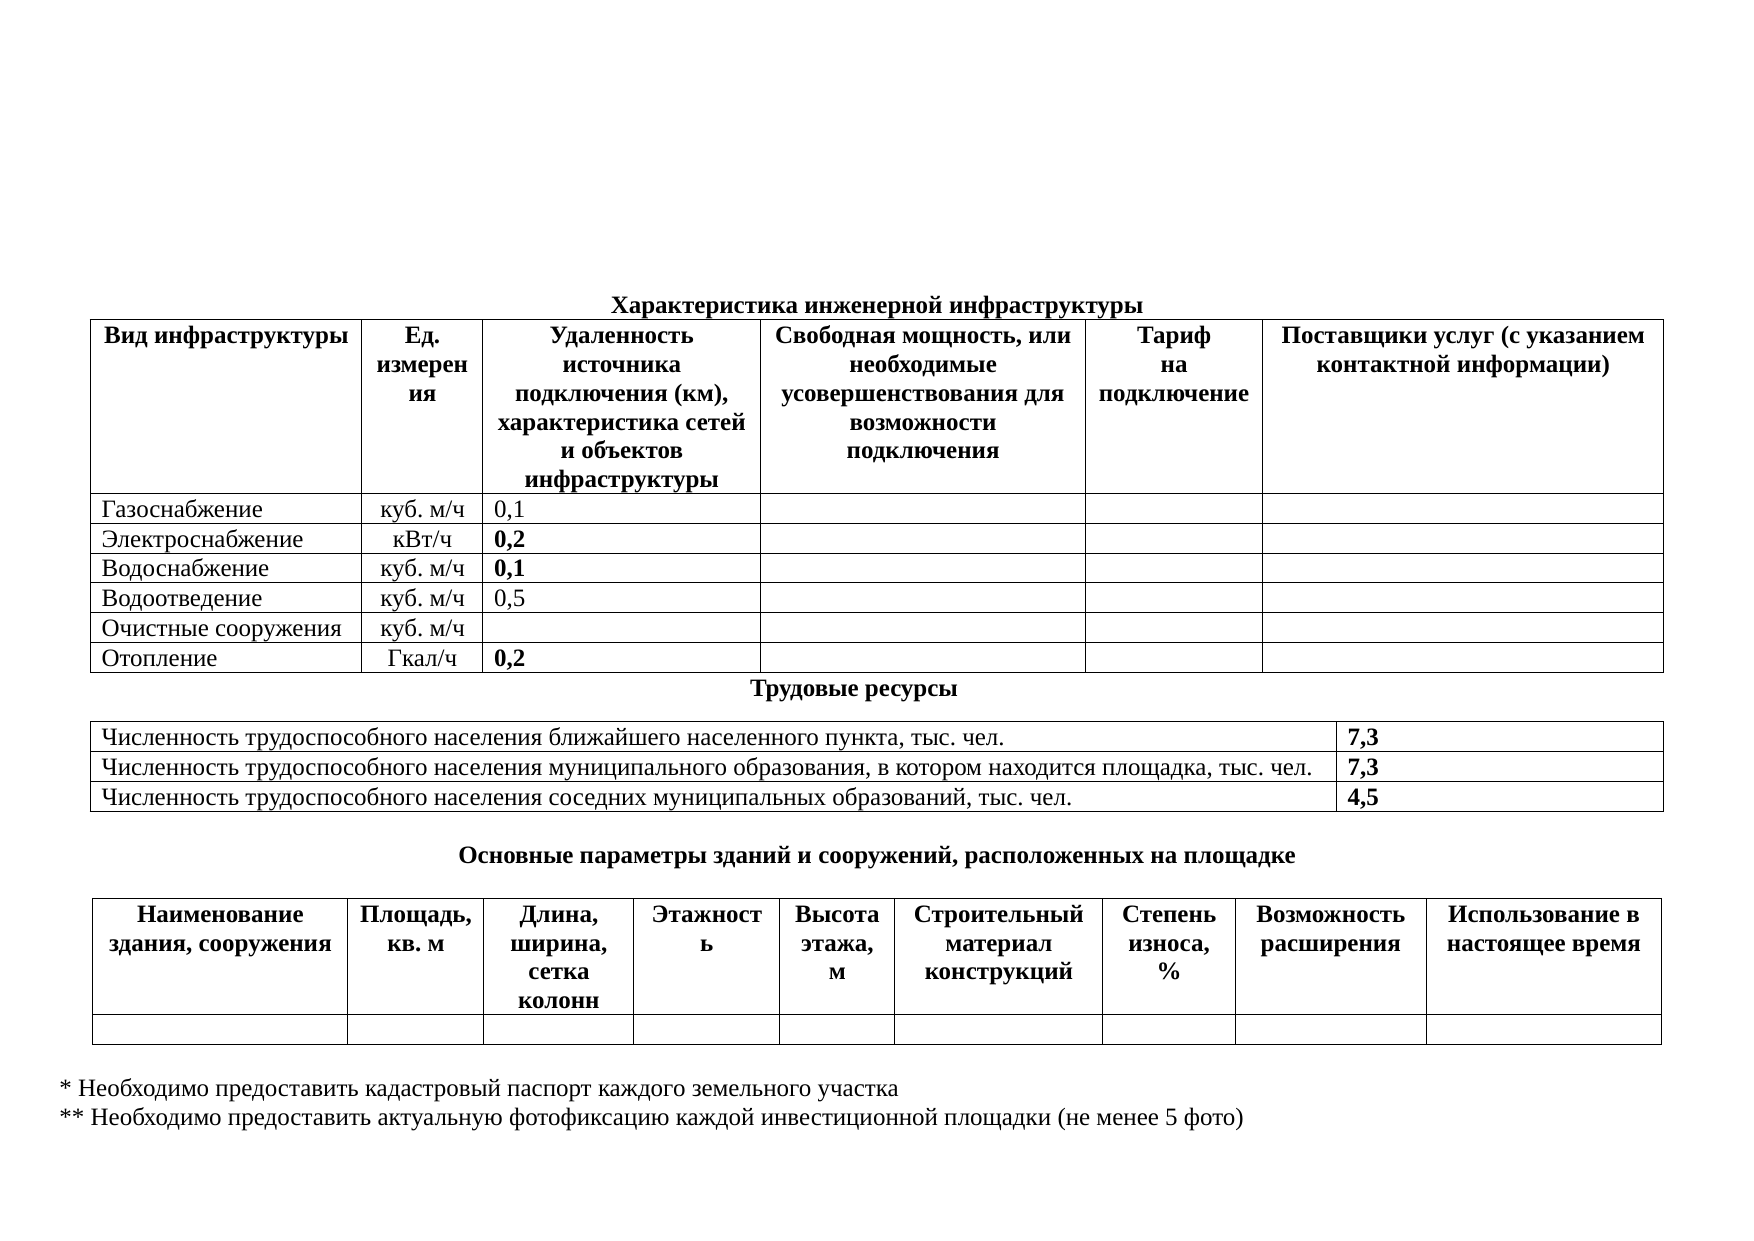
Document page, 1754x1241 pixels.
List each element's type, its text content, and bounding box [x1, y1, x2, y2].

table_cell 4,5 [1337, 782, 1663, 811]
table_cell Отопление [91, 643, 361, 672]
table_header Высота этажа, м [780, 899, 894, 1014]
table_header Этажность [634, 899, 779, 1014]
table_cell [761, 613, 1085, 642]
text * Необходимо предоставить кадастровый паспорт каждого земельного участка [59, 1073, 1695, 1102]
table_cell 0,1 [483, 494, 760, 523]
table_header Вид инфраструктуры [91, 320, 361, 493]
table_header Удаленность источника подключения (км), характеристика сетей и объектов инфраструктуры [483, 320, 760, 493]
table_cell [1263, 613, 1663, 642]
table_cell Трудовые ресурсы [90, 673, 1617, 721]
table_header Поставщики услуг (с указанием контактной информации) [1263, 320, 1663, 493]
table_header Длина, ширина, сетка колонн [484, 899, 633, 1014]
table_cell Численность трудоспособного населения ближайшего населенного пункта, тыс. чел. [91, 722, 1336, 751]
table_header Степень износа, % [1103, 899, 1235, 1014]
table_cell [1086, 524, 1262, 552]
table_cell Газоснабжение [91, 494, 361, 523]
table_cell [1086, 583, 1262, 612]
table_cell [1236, 1015, 1426, 1044]
table_cell 7,3 [1337, 722, 1663, 751]
table_cell 0,2 [483, 524, 760, 552]
table_cell [761, 554, 1085, 582]
table_header Площадь, кв. м [348, 899, 483, 1014]
table_cell Численность трудоспособного населения соседних муниципальных образований, тыс. чел. [91, 782, 1336, 811]
table_cell Очистные сооружения [91, 613, 361, 642]
table_cell Водоотведение [91, 583, 361, 612]
table_header Наименование здания, сооружения [93, 899, 347, 1014]
table_header Использование в настоящее время [1427, 899, 1661, 1014]
table_cell Гкал/ч [362, 643, 482, 672]
table_cell Численность трудоспособного населения муниципального образования, в котором находится площадка, тыс. чел. [91, 752, 1336, 781]
table_cell кВт/ч [362, 524, 482, 552]
table_cell [1086, 643, 1262, 672]
table_cell куб. м/ч [362, 554, 482, 582]
table_header Ед. измерения [362, 320, 482, 493]
table_cell [1263, 494, 1663, 523]
table_cell [93, 1015, 347, 1044]
table_cell [761, 583, 1085, 612]
table_cell [1427, 1015, 1661, 1044]
table_cell [1618, 673, 1664, 721]
table_cell 0,2 [483, 643, 760, 672]
table_header Возможность расширения [1236, 899, 1426, 1014]
table_cell [761, 524, 1085, 552]
table_cell куб. м/ч [362, 613, 482, 642]
table_cell [761, 494, 1085, 523]
table_cell [1263, 583, 1663, 612]
table_header Свободная мощность, или необходимые усовершенствования для возможности подключения [761, 320, 1085, 493]
table_cell [1263, 554, 1663, 582]
table_cell [780, 1015, 894, 1044]
text Основные параметры зданий и сооружений, расположенных на площадке [59, 840, 1695, 869]
table_cell Электроснабжение [91, 524, 361, 552]
table_cell [483, 613, 760, 642]
table_cell 7,3 [1337, 752, 1663, 781]
table_cell [348, 1015, 483, 1044]
table_header Тариф на подключение [1086, 320, 1262, 493]
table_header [108, 118, 1647, 319]
table_cell куб. м/ч [362, 494, 482, 523]
table_cell 0,5 [483, 583, 760, 612]
table_cell [634, 1015, 779, 1044]
table_cell [484, 1015, 633, 1044]
text ** Необходимо предоставить актуальную фотофиксацию каждой инвестиционной площадки (не менее 5 фото) [59, 1102, 1695, 1131]
table_cell [1086, 613, 1262, 642]
table_cell 0,1 [483, 554, 760, 582]
table_cell [1103, 1015, 1235, 1044]
table_cell [1263, 524, 1663, 552]
table_cell [761, 643, 1085, 672]
table_cell [895, 1015, 1102, 1044]
table_cell [1086, 554, 1262, 582]
table_cell Водоснабжение [91, 554, 361, 582]
table_header Строительный материал конструкций [895, 899, 1102, 1014]
table_cell куб. м/ч [362, 583, 482, 612]
table_cell [1086, 494, 1262, 523]
table_cell [1263, 643, 1663, 672]
